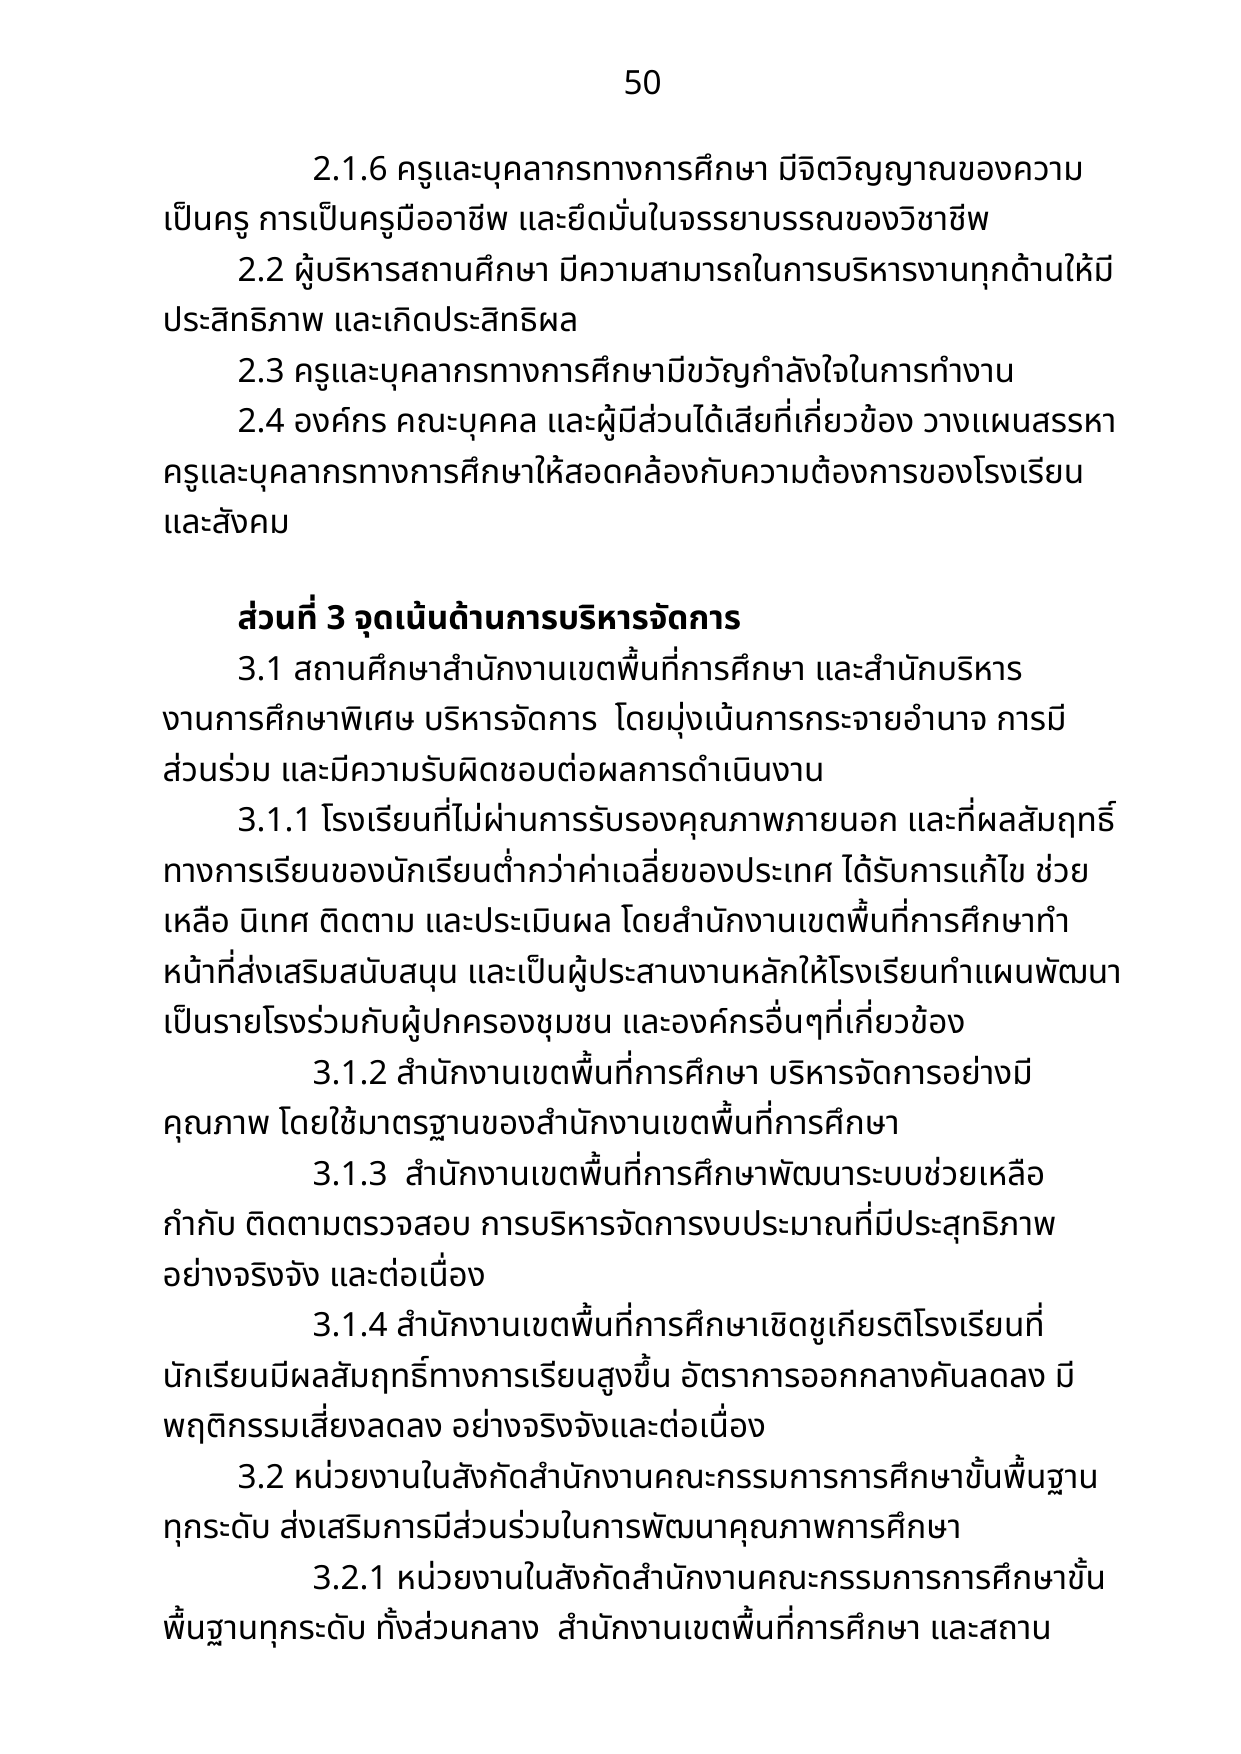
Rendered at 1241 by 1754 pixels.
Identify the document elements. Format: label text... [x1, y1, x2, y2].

text 3.1.4 สำนักงานเขตพื้นที่การศึกษาเชิดชูเกียรติโรงเรียนที่นักเรียนมีผลสัมฤทธิ์ทางการเรียนสูงขึ้น อัตราการออกกลางคันลดลง มีพฤติกรรมเสี่ยงลดลง อย่างจริงจังและต่อเนื่อง [162, 1301, 1122, 1452]
text 2.3 ครูและบุคลากรทางการศึกษามีขวัญกำลังใจในการทำงาน [162, 346, 1122, 397]
text 3.1 สถานศึกษาสำนักงานเขตพื้นที่การศึกษา และสำนักบริหารงานการศึกษาพิเศษ บริหารจัดการ โดยมุ่งเน้นการกระจายอำนาจ การมีส่วนร่วม และมีความรับผิดชอบต่อผลการดำเนินงาน 3.1.1 โรงเรียนที่ไม่ผ่านการรับรองคุณภาพภายนอก และที่ผลสัมฤทธิ์ทางการเรียนของนักเรียนต่ำกว่าค่าเฉลี่ยของประเทศ ได้รับการแก้ไข ช่วยเหลือ นิเทศ ติดตาม และประเมินผล โดยสำนักงานเขตพื้นที่การศึกษาทำหน้าที่ส่งเสริมสนับสนุน และเป็นผู้ประสานงานหลักให้โรงเรียนทำแผนพัฒนาเป็นรายโรงร่วมกับผู้ปกครองชุมชน และองค์กรอื่นๆที่เกี่ยวข้อง [162, 644, 1122, 1048]
text 3.1.2 สำนักงานเขตพื้นที่การศึกษา บริหารจัดการอย่างมีคุณภาพ โดยใช้มาตรฐานของสำนักงานเขตพื้นที่การศึกษา [162, 1048, 1122, 1149]
text 2.4 องค์กร คณะบุคคล และผู้มีส่วนได้เสียที่เกี่ยวข้อง วางแผนสรรหาครูและบุคลากรทางการศึกษาให้สอดคล้องกับความต้องการของโรงเรียนและสังคม [162, 397, 1122, 548]
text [162, 1553, 1122, 1654]
text 3.2 หน่วยงานในสังกัดสำนักงานคณะกรรมการการศึกษาขั้นพื้นฐานทุกระดับ ส่งเสริมการมีส่วนร่วมในการพัฒนาคุณภาพการศึกษา [162, 1452, 1122, 1553]
text ส่วนที่ 3 จุดเน้นด้านการบริหารจัดการ [162, 594, 1122, 644]
text 3.1.3 สำนักงานเขตพื้นที่การศึกษาพัฒนาระบบช่วยเหลือ กำกับ ติดตามตรวจสอบ การบริหารจัดการงบประมาณที่มีประสุทธิภาพอย่างจริงจัง และต่อเนื่อง [162, 1149, 1122, 1301]
text 2.2 ผู้บริหารสถานศึกษา มีความสามารถในการบริหารงานทุกด้านให้มีประสิทธิภาพ และเกิดประสิทธิผล [162, 245, 1122, 346]
text 2.1.6 ครูและบุคลากรทางการศึกษา มีจิตวิญญาณของความเป็นครู การเป็นครูมืออาชีพ และยึดมั่นในจรรยาบรรณของวิชาชีพ [162, 144, 1122, 245]
